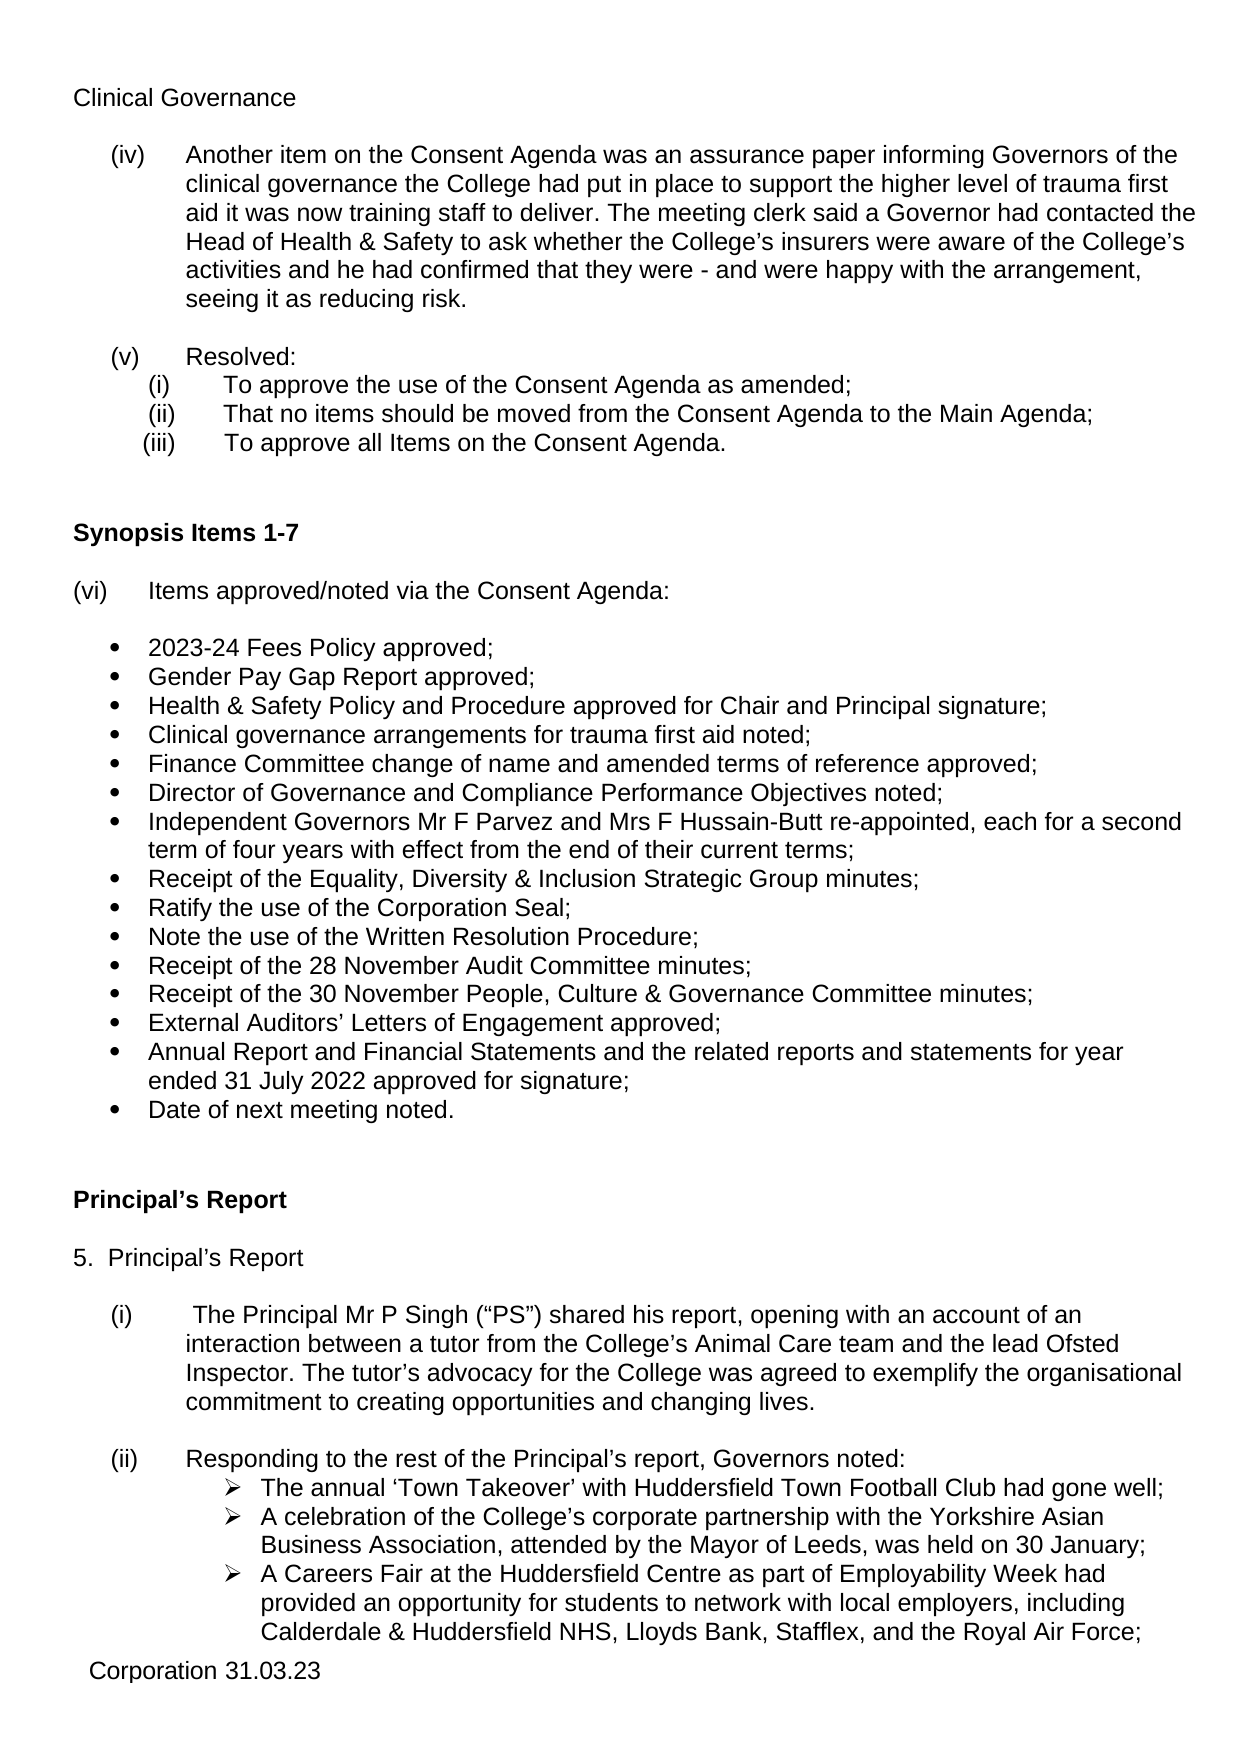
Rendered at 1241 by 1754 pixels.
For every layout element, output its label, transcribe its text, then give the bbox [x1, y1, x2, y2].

list Responding to the rest of the Principal’s report, Governors noted: [110, 1444, 1198, 1473]
list External Auditors’ Letters of Engagement approved; [110, 1008, 1198, 1037]
list A celebration of the College’s corporate partnership with the Yorkshire Asian Business Association, attended by the Mayor of Leeds, was held on 30 January; [223, 1502, 1198, 1559]
text (iii) To approve all Items on the Consent Agenda. [73, 428, 1198, 457]
list 2023-24 Fees Policy approved; [110, 633, 1198, 662]
list Another item on the Consent Agenda was an assurance paper informing Governors of the clinical governance the College had put in place to support the higher level of trauma first aid it was now training staff to deliver. The meeting clerk said a Governor had contacted the Head of Health & Safety to ask whether the College’s insurers were aware of the College’s activities and he had confirmed that they were - and were happy with the arrangement, seeing it as reducing risk. [110, 140, 1198, 313]
list Director of Governance and Compliance Performance Objectives noted; [110, 778, 1198, 806]
list Receipt of the 28 November Audit Committee minutes; [110, 951, 1198, 979]
text (i) To approve the use of the Consent Agenda as amended; [73, 370, 1198, 399]
subtitle Synopsis Items 1-7 [73, 518, 1198, 547]
list Ratify the use of the Corporation Seal; [110, 893, 1198, 922]
list Independent Governors Mr F Parvez and Mrs F Hussain-Butt re-appointed, each for a second term of four years with effect from the end of their current terms; [110, 806, 1198, 864]
list Note the use of the Written Resolution Procedure; [110, 922, 1198, 951]
list Receipt of the 30 November People, Culture & Governance Committee minutes; [110, 979, 1198, 1008]
list Finance Committee change of name and amended terms of reference approved; [110, 749, 1198, 778]
text (vi) Items approved/noted via the Consent Agenda: [73, 576, 1198, 604]
list The annual ‘Town Takeover’ with Huddersfield Town Football Club had gone well; [223, 1473, 1198, 1502]
text 5. Principal’s Report [73, 1243, 1198, 1272]
list Annual Report and Financial Statements and the related reports and statements for year ended 31 July 2022 approved for signature; [110, 1037, 1198, 1095]
list Health & Safety Policy and Procedure approved for Chair and Principal signature; [110, 691, 1198, 720]
list Gender Pay Gap Report approved; [110, 662, 1198, 691]
text Clinical Governance [73, 83, 1198, 112]
text (ii) That no items should be moved from the Consent Agenda to the Main Agenda; [73, 399, 1198, 428]
subtitle Principal’s Report [73, 1185, 1198, 1214]
list A Careers Fair at the Huddersfield Centre as part of Employability Week had provided an opportunity for students to network with local employers, including Calderdale & Huddersfield NHS, Lloyds Bank, Stafflex, and the Royal Air Force; [223, 1559, 1198, 1646]
list Receipt of the Equality, Diversity & Inclusion Strategic Group minutes; [110, 864, 1198, 893]
list Date of next meeting noted. [110, 1095, 1198, 1124]
list Resolved: [110, 342, 1198, 370]
list Clinical governance arrangements for trauma first aid noted; [110, 720, 1198, 749]
list The Principal Mr P Singh (“PS”) shared his report, opening with an account of an interaction between a tutor from the College’s Animal Care team and the lead Ofsted Inspector. The tutor’s advocacy for the College was agreed to exemplify the organisational commitment to creating opportunities and changing lives. [110, 1300, 1198, 1415]
